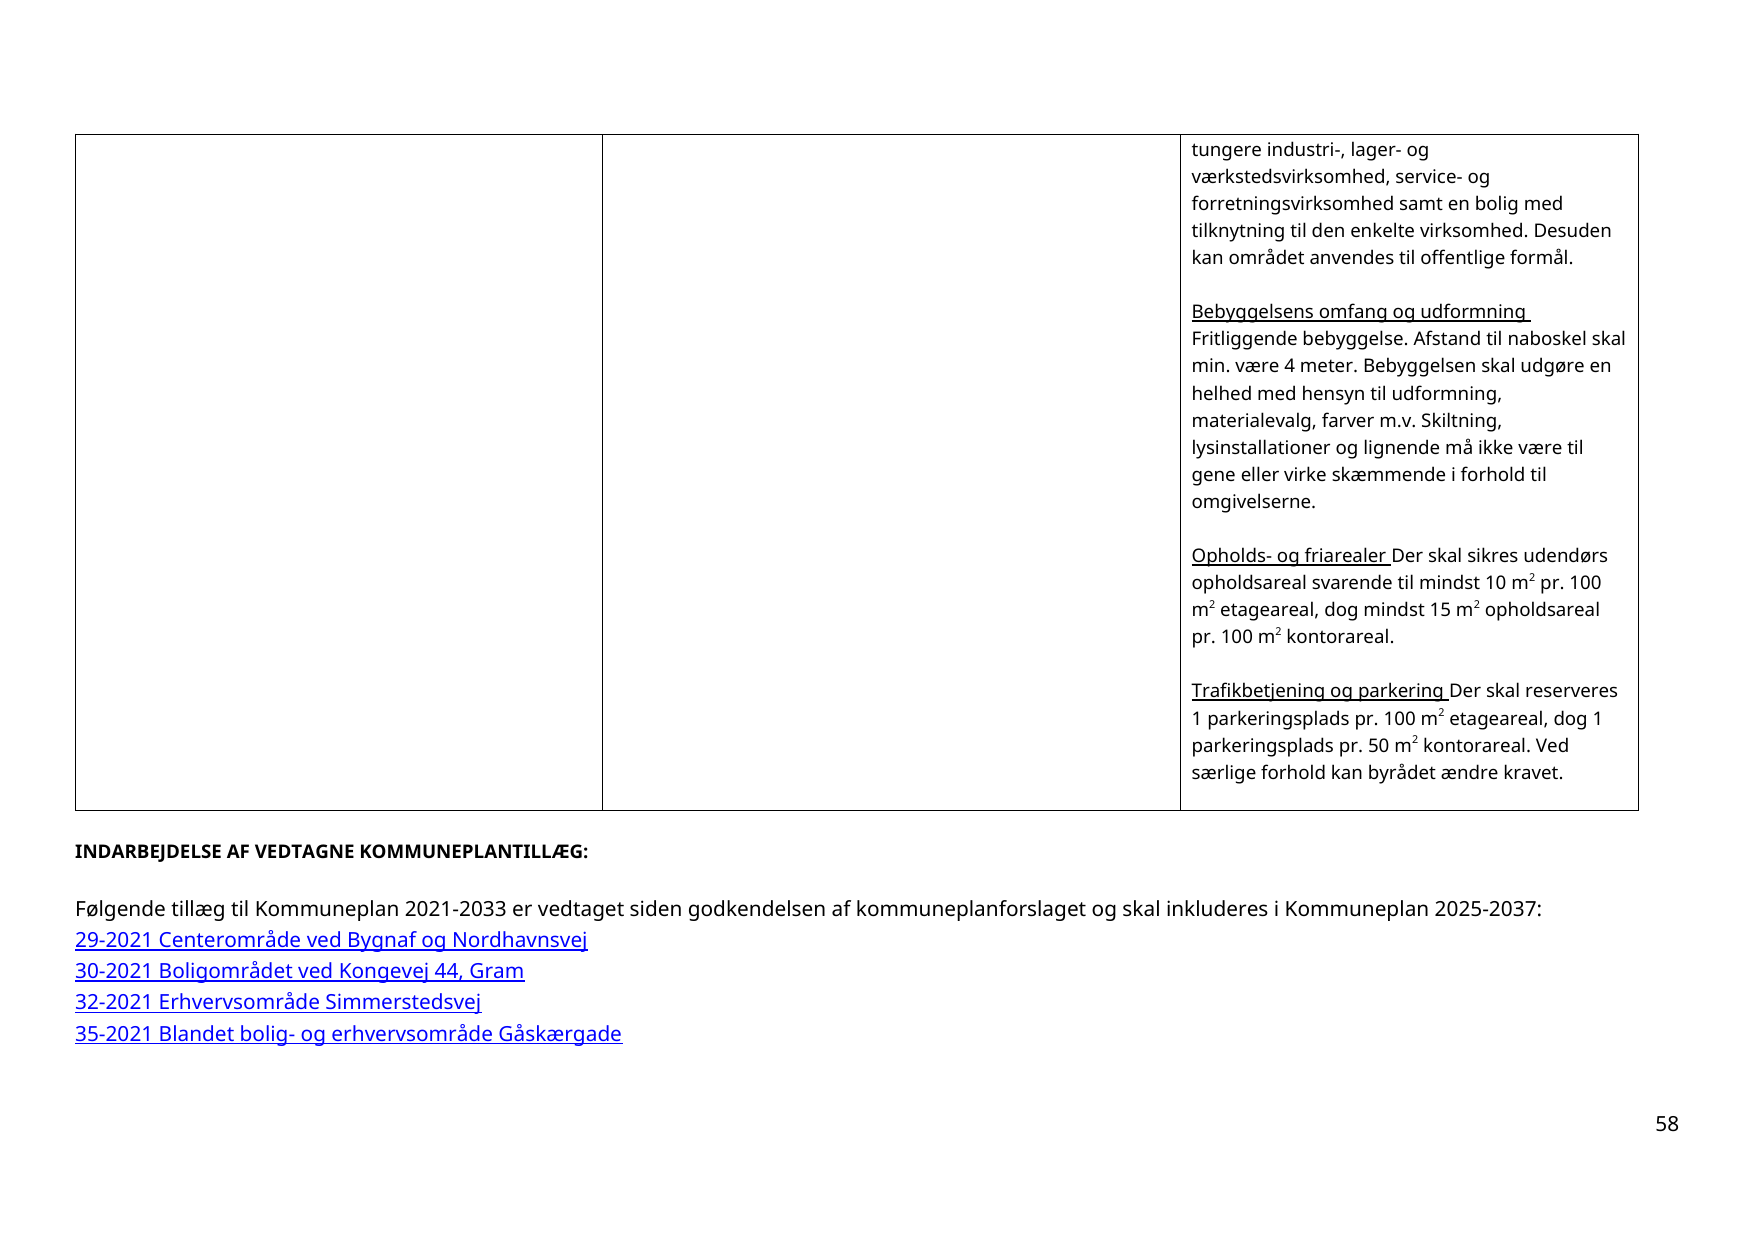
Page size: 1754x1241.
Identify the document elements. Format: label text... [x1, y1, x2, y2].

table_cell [76, 135, 602, 810]
text 30-2021 Boligområdet ved Kongevej 44, Gram [75, 953, 1679, 984]
text 32-2021 Erhvervsområde Simmerstedsvej [75, 984, 1679, 1016]
text 35-2021 Blandet bolig- og erhvervsområde Gåskærgade [75, 1016, 1679, 1047]
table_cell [1181, 135, 1638, 810]
text INDARBEJDELSE AF VEDTAGNE KOMMUNEPLANTILLÆG: [75, 838, 1679, 864]
text Følgende tillæg til Kommuneplan 2021-2033 er vedtaget siden godkendelsen af kommuneplanforslaget og skal inkluderes i Kommuneplan 2025-2037: [75, 891, 1679, 922]
text 29-2021 Centerområde ved Bygnaf og Nordhavnsvej [75, 922, 1679, 953]
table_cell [603, 135, 1180, 810]
